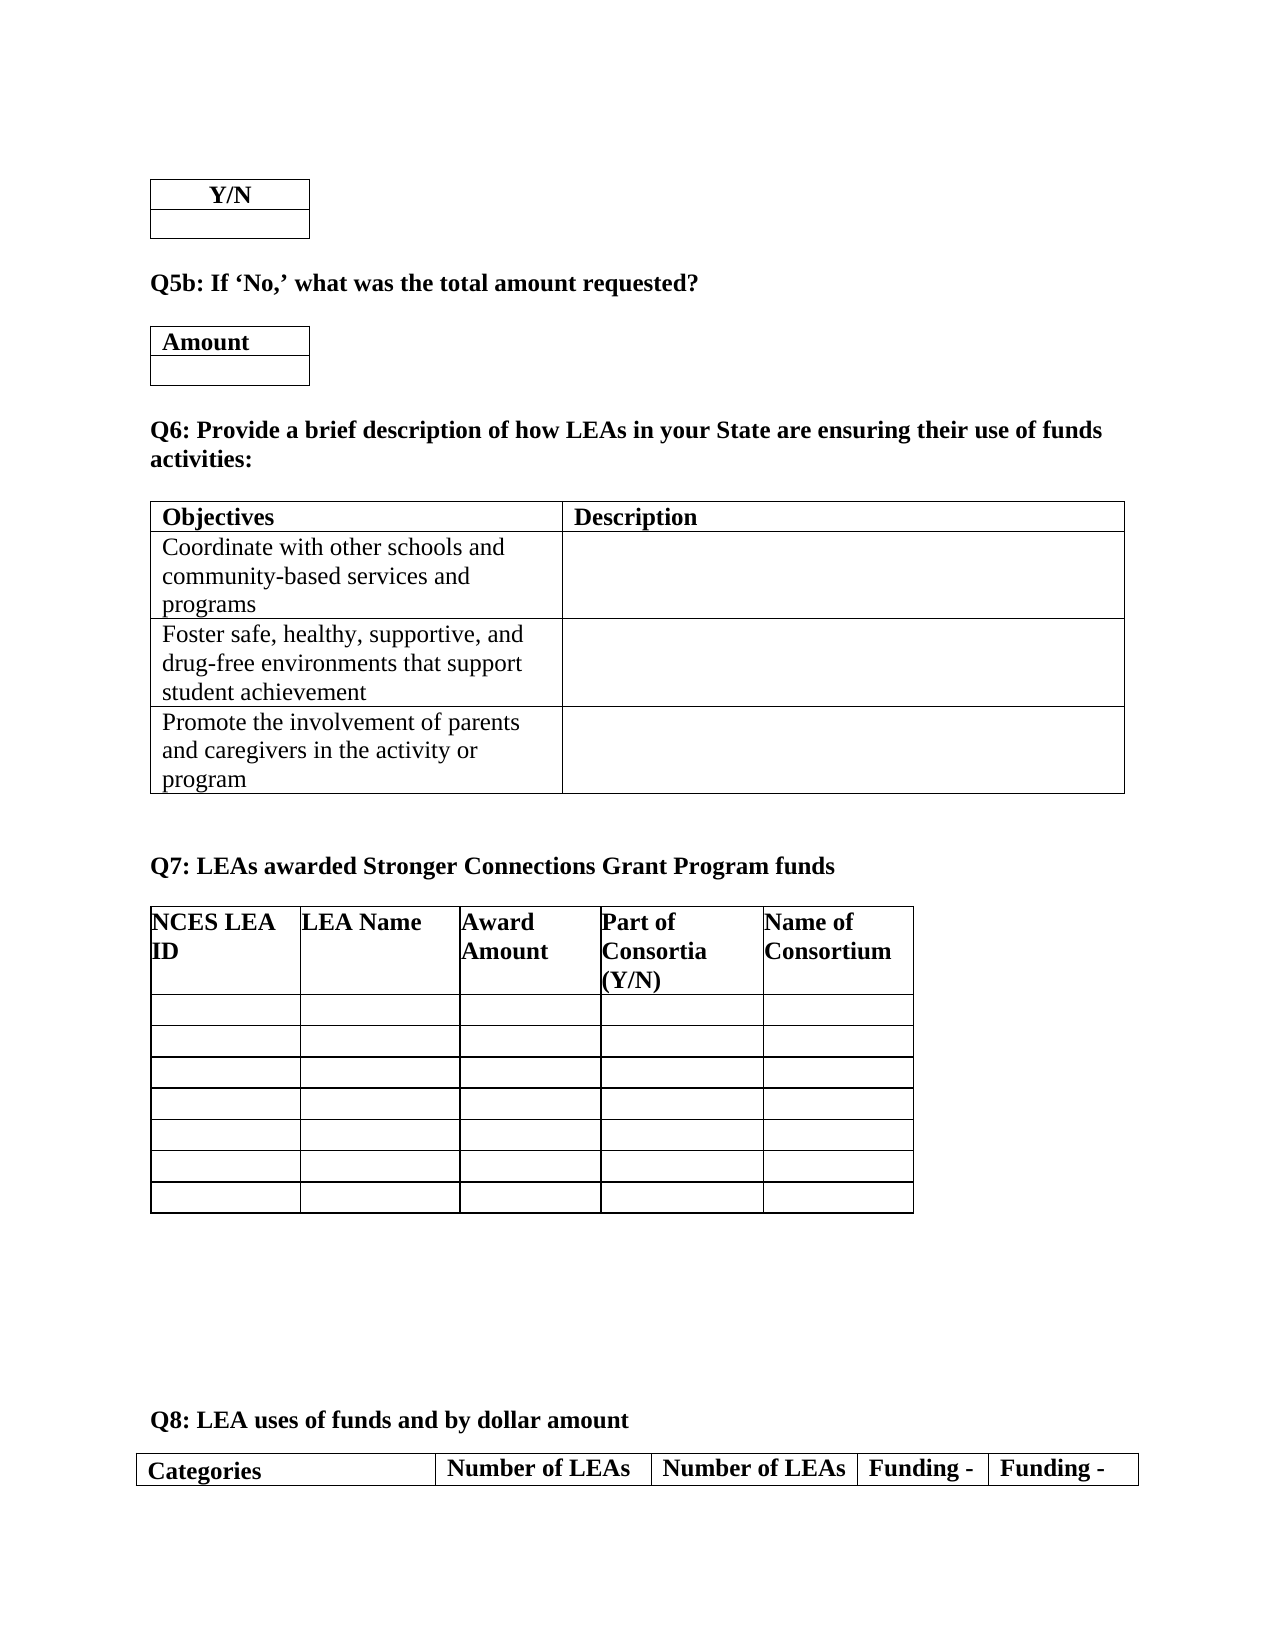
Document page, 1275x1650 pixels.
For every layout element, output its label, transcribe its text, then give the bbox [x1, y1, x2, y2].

table_cell Foster safe, healthy, supportive, and drug-free environments that support student achievement [151, 619, 562, 706]
table_cell [151, 356, 309, 385]
table_cell [602, 1183, 763, 1212]
table_cell [301, 1089, 459, 1118]
table_cell [152, 1058, 300, 1087]
table_cell [461, 1151, 600, 1181]
table_cell [152, 995, 300, 1025]
table_header Description [563, 502, 1124, 531]
table_header Name of Consortium [764, 907, 913, 993]
table_cell [764, 1120, 913, 1150]
table_header Amount [151, 327, 309, 355]
text Q5b: If ‘No,’ what was the total amount requested? [150, 268, 1125, 297]
table_header NCES LEA ID [152, 907, 300, 993]
table_cell [301, 1120, 459, 1150]
table_cell [563, 619, 1124, 706]
table_cell [563, 707, 1124, 793]
table_cell [301, 1151, 459, 1181]
table_cell [301, 995, 459, 1025]
text Q7: LEAs awarded Stronger Connections Grant Program funds [150, 851, 1125, 880]
table_cell [461, 1089, 600, 1118]
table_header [652, 1454, 857, 1485]
table_cell [152, 1183, 300, 1212]
table_cell [152, 1120, 300, 1150]
table_cell [602, 1151, 763, 1181]
table_cell [764, 1089, 913, 1118]
table_header Award Amount [461, 907, 600, 993]
table_cell [461, 1058, 600, 1087]
table_header Objectives [151, 502, 562, 531]
table_cell [602, 995, 763, 1025]
table_header Funding - Budgeted [858, 1454, 988, 1485]
table_header Y/N [151, 180, 309, 208]
table_cell [602, 1058, 763, 1087]
table_cell [764, 1183, 913, 1212]
table_header Categories [137, 1454, 435, 1485]
table_cell [152, 1151, 300, 1181]
table_cell [461, 1120, 600, 1150]
table_cell [764, 1058, 913, 1087]
table_cell [461, 1183, 600, 1212]
text Q6: Provide a brief description of how LEAs in your State are ensuring their use of funds activities: [150, 415, 1125, 472]
table_header Part of Consortia (Y/N) [602, 907, 763, 993]
table_cell [151, 210, 309, 238]
table_cell [152, 1026, 300, 1056]
table_cell [764, 1026, 913, 1056]
table_cell [602, 1120, 763, 1150]
table_cell [152, 1089, 300, 1118]
table_cell [301, 1058, 459, 1087]
table_header Funding - Expended [989, 1454, 1138, 1485]
table_cell [764, 995, 913, 1025]
table_cell [301, 1183, 459, 1212]
table_cell [764, 1151, 913, 1181]
table_cell [301, 1026, 459, 1056]
table_header LEA Name [301, 907, 459, 993]
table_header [436, 1454, 651, 1485]
table_cell [461, 1026, 600, 1056]
text Q8: LEA uses of funds and by dollar amount [150, 1405, 1125, 1433]
table_cell Promote the involvement of parents and caregivers in the activity or program [151, 707, 562, 793]
table_cell [602, 1089, 763, 1118]
table_cell Coordinate with other schools and community-based services and programs [151, 532, 562, 618]
table_cell [563, 532, 1124, 618]
table_cell [602, 1026, 763, 1056]
table_cell [461, 995, 600, 1025]
